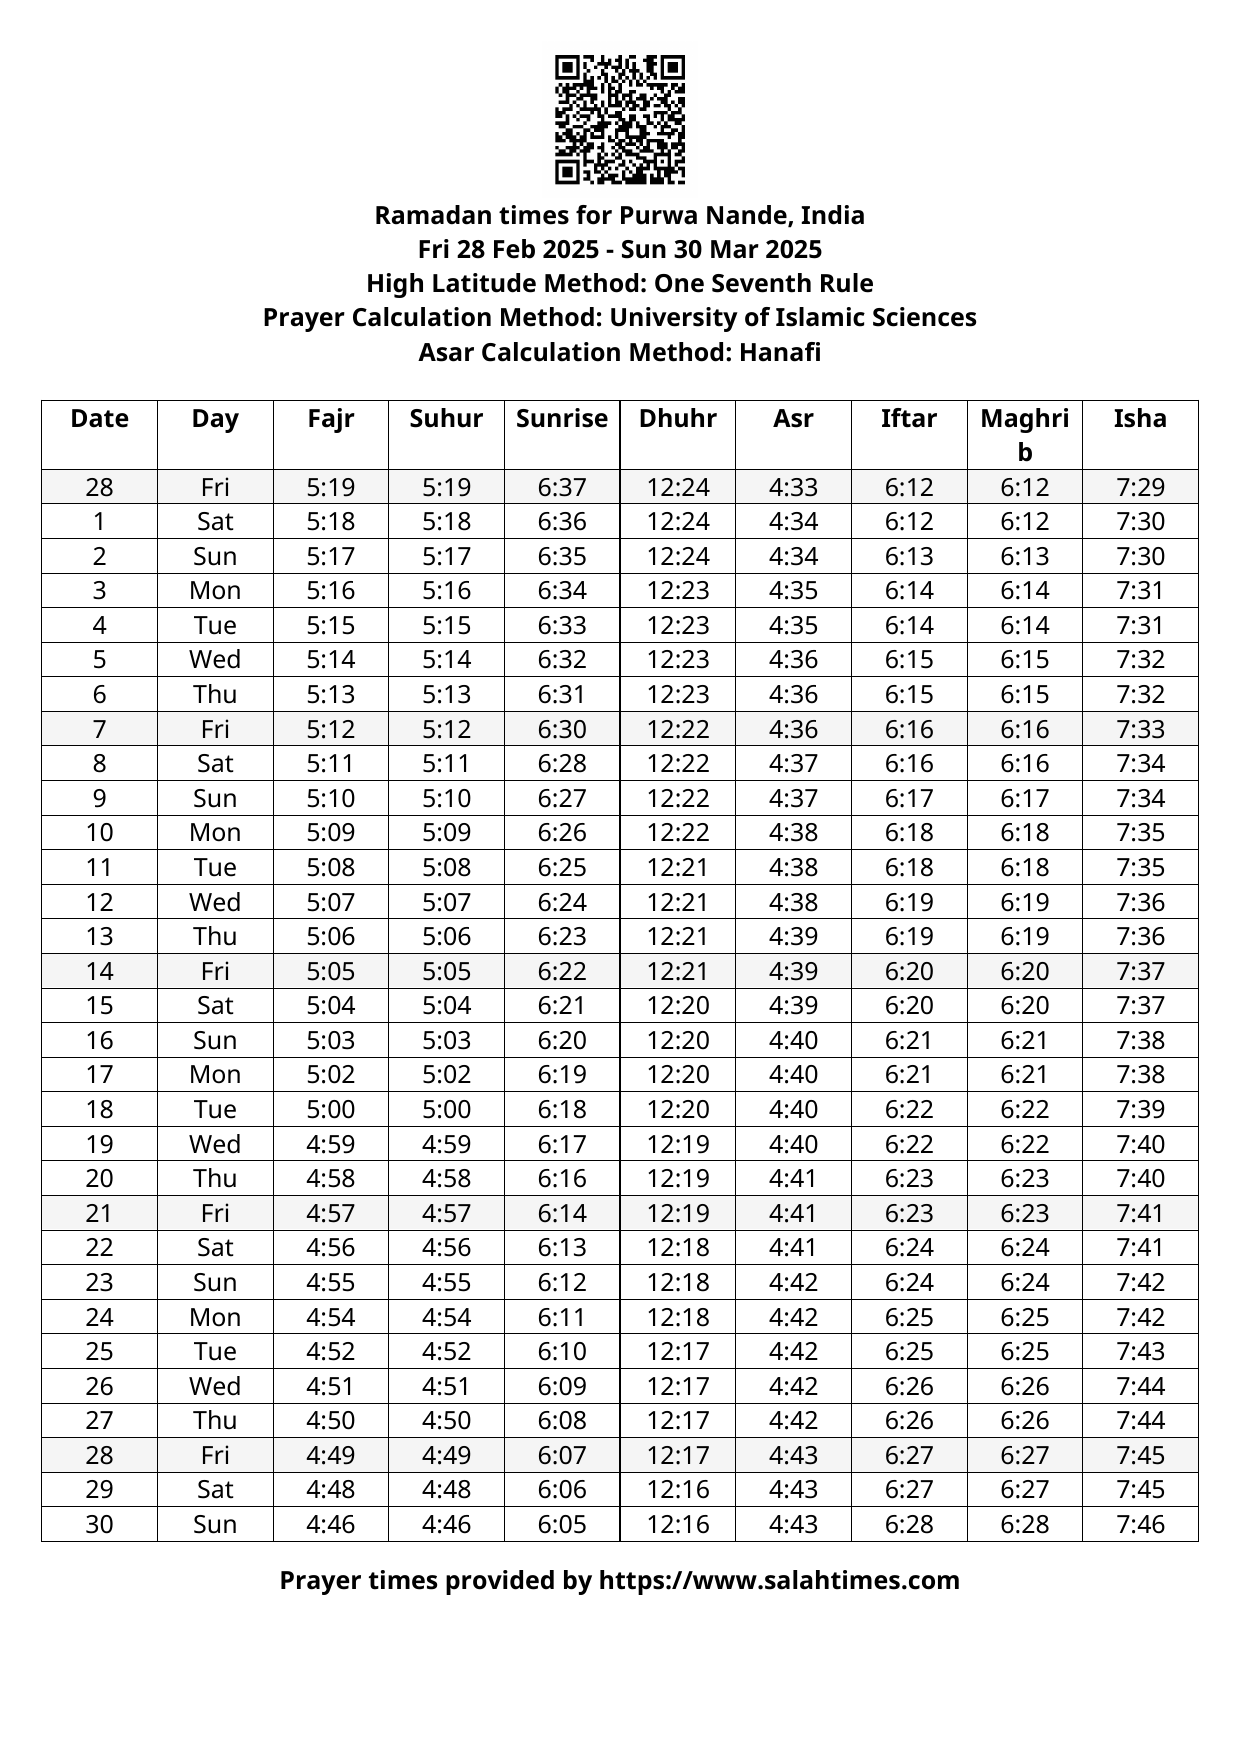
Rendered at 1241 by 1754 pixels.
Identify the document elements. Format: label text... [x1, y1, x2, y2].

table_cell 6:07 [505, 1438, 619, 1472]
table_cell 7:35 [1083, 816, 1198, 849]
table_cell 5:11 [274, 746, 388, 780]
table_cell 4:43 [736, 1473, 851, 1506]
table_cell 4:39 [736, 919, 851, 953]
table_cell 4:59 [389, 1127, 504, 1160]
table_cell 5:08 [274, 850, 388, 884]
table_cell 12:17 [621, 1438, 735, 1472]
table_cell Sun [158, 1023, 273, 1057]
table_cell 6:05 [505, 1507, 619, 1541]
table_cell 12:22 [621, 746, 735, 780]
table_cell 4:42 [736, 1369, 851, 1402]
table_cell 24 [42, 1300, 157, 1333]
table_cell 16 [42, 1023, 157, 1057]
table_cell 4:58 [274, 1161, 388, 1195]
table_cell 12:21 [621, 850, 735, 884]
table_cell 4:41 [736, 1231, 851, 1264]
table_cell 6:18 [852, 850, 967, 884]
table_cell 7 [42, 712, 157, 745]
table_cell 4:43 [736, 1438, 851, 1472]
table_header Day [158, 401, 273, 469]
table_cell 6:10 [505, 1334, 619, 1368]
table_cell 7:30 [1083, 539, 1198, 572]
table_cell 5:16 [274, 574, 388, 607]
table_cell 4:55 [274, 1265, 388, 1299]
table_cell 6:14 [968, 574, 1082, 607]
table_cell 28 [42, 1438, 157, 1472]
table_cell 4:42 [736, 1265, 851, 1299]
table_cell 7:40 [1083, 1127, 1198, 1160]
table_cell Mon [158, 1300, 273, 1333]
table_cell 12:24 [621, 504, 735, 538]
table_cell 4:50 [274, 1404, 388, 1437]
table_cell 7:42 [1083, 1300, 1198, 1333]
table_cell 6:12 [968, 504, 1082, 538]
table_cell 6:37 [505, 470, 619, 503]
table_cell 5:06 [274, 919, 388, 953]
table_cell Tue [158, 1092, 273, 1126]
table_cell 6:19 [505, 1058, 619, 1091]
table_cell 4:36 [736, 712, 851, 745]
table_cell 12:23 [621, 677, 735, 711]
table_cell Fri [158, 712, 273, 745]
table_cell 4:48 [389, 1473, 504, 1506]
table_cell 6:17 [505, 1127, 619, 1160]
table_cell 5:03 [389, 1023, 504, 1057]
table_cell 6:34 [505, 574, 619, 607]
table_cell 6:17 [968, 781, 1082, 814]
table_cell 6:12 [968, 470, 1082, 503]
table_cell 6:26 [968, 1369, 1082, 1402]
table_cell Mon [158, 574, 273, 607]
table_cell 4:40 [736, 1023, 851, 1057]
table_cell 4:58 [389, 1161, 504, 1195]
table_cell 6:16 [968, 746, 1082, 780]
table_cell 10 [42, 816, 157, 849]
table_cell 12:21 [621, 919, 735, 953]
table_cell 5:17 [389, 539, 504, 572]
table_cell 4:49 [389, 1438, 504, 1472]
table_cell 6:23 [505, 919, 619, 953]
table_cell 6:21 [505, 989, 619, 1022]
table_cell 6:23 [968, 1161, 1082, 1195]
table_cell 6:36 [505, 504, 619, 538]
table_cell 4:42 [736, 1404, 851, 1437]
table_cell 6:28 [505, 746, 619, 780]
table_cell 6:18 [968, 850, 1082, 884]
table_cell 6:27 [968, 1438, 1082, 1472]
table_cell 5:03 [274, 1023, 388, 1057]
table_cell 12:22 [621, 781, 735, 814]
table_cell 7:33 [1083, 712, 1198, 745]
table_cell 12:19 [621, 1196, 735, 1229]
table_cell 5:12 [274, 712, 388, 745]
table_cell 6:14 [852, 574, 967, 607]
table_header Maghrib [968, 401, 1082, 469]
table_cell 6:12 [852, 504, 967, 538]
table_cell 4:49 [274, 1438, 388, 1472]
table_cell 4:55 [389, 1265, 504, 1299]
table_cell 4:34 [736, 539, 851, 572]
table_cell 6:24 [968, 1231, 1082, 1264]
text Prayer Calculation Method: University of Islamic Sciences [42, 300, 1198, 334]
table_header Iftar [852, 401, 967, 469]
table_cell 4:39 [736, 989, 851, 1022]
table_cell 6:27 [852, 1473, 967, 1506]
table_cell 6:19 [852, 885, 967, 918]
table_cell 5:06 [389, 919, 504, 953]
table_cell 6:27 [505, 781, 619, 814]
table_cell 7:36 [1083, 885, 1198, 918]
table_cell 6:25 [968, 1334, 1082, 1368]
table_cell 5:05 [274, 954, 388, 987]
table_cell 7:45 [1083, 1473, 1198, 1506]
table_header Asr [736, 401, 851, 469]
table_cell 5:13 [389, 677, 504, 711]
table_cell 4:40 [736, 1058, 851, 1091]
table_cell 28 [42, 470, 157, 503]
table_cell 5:11 [389, 746, 504, 780]
table_cell 4:34 [736, 504, 851, 538]
table_cell 6:33 [505, 608, 619, 642]
table_cell 6:09 [505, 1369, 619, 1402]
table_cell 4:50 [389, 1404, 504, 1437]
table_cell 6:15 [968, 643, 1082, 676]
table_cell 4:51 [274, 1369, 388, 1402]
table_cell 5:08 [389, 850, 504, 884]
table_cell Wed [158, 1369, 273, 1402]
table_header Sunrise [505, 401, 619, 469]
table_cell 4:57 [274, 1196, 388, 1229]
table_cell 6:16 [505, 1161, 619, 1195]
table_cell 6:19 [852, 919, 967, 953]
table_cell 5:14 [389, 643, 504, 676]
table_cell 6:13 [968, 539, 1082, 572]
table_cell Fri [158, 470, 273, 503]
table_cell 5:02 [389, 1058, 504, 1091]
table_cell 6:06 [505, 1473, 619, 1506]
table_cell Thu [158, 1161, 273, 1195]
table_cell 12:23 [621, 643, 735, 676]
table_cell 5 [42, 643, 157, 676]
table_cell 6:11 [505, 1300, 619, 1333]
table_cell 7:31 [1083, 608, 1198, 642]
table_cell 6:17 [852, 781, 967, 814]
table_cell 19 [42, 1127, 157, 1160]
table_cell 12:23 [621, 608, 735, 642]
table_cell 14 [42, 954, 157, 987]
table_cell 6:31 [505, 677, 619, 711]
text Prayer times provided by https://www.salahtimes.com [42, 1563, 1198, 1597]
table_cell 22 [42, 1231, 157, 1264]
table_cell Thu [158, 919, 273, 953]
table_cell 11 [42, 850, 157, 884]
table_cell 6:22 [505, 954, 619, 987]
text High Latitude Method: One Seventh Rule [42, 266, 1198, 300]
table_cell 5:18 [274, 504, 388, 538]
table_cell 5:07 [389, 885, 504, 918]
table_cell 6:16 [968, 712, 1082, 745]
table_cell Wed [158, 885, 273, 918]
table_cell 5:10 [274, 781, 388, 814]
table_cell 6:27 [968, 1473, 1082, 1506]
table_cell 12:19 [621, 1161, 735, 1195]
table_cell 12 [42, 885, 157, 918]
table_cell 4:38 [736, 816, 851, 849]
table_cell 12:18 [621, 1300, 735, 1333]
table_cell 6:21 [852, 1023, 967, 1057]
table_cell 5:12 [389, 712, 504, 745]
table_cell 6:20 [968, 954, 1082, 987]
table_cell 6:27 [852, 1438, 967, 1472]
table_cell 6:25 [968, 1300, 1082, 1333]
table_cell 6:24 [968, 1265, 1082, 1299]
table_cell 7:39 [1083, 1092, 1198, 1126]
table_cell 21 [42, 1196, 157, 1229]
table_cell 6:16 [852, 746, 967, 780]
table_cell 13 [42, 919, 157, 953]
table_cell 6:26 [852, 1369, 967, 1402]
table_cell 12:17 [621, 1404, 735, 1437]
table_cell 5:09 [389, 816, 504, 849]
table_cell Sat [158, 746, 273, 780]
table_cell 4:33 [736, 470, 851, 503]
table_cell 12:20 [621, 1023, 735, 1057]
table_cell 12:22 [621, 712, 735, 745]
table_cell 6:21 [852, 1058, 967, 1091]
table_cell 6:21 [968, 1058, 1082, 1091]
table_cell Sun [158, 781, 273, 814]
table_cell 6:22 [852, 1092, 967, 1126]
table_cell 7:34 [1083, 781, 1198, 814]
table_cell 5:15 [274, 608, 388, 642]
table_cell 4:36 [736, 677, 851, 711]
table_cell 7:32 [1083, 677, 1198, 711]
table_cell 23 [42, 1265, 157, 1299]
table_cell 2 [42, 539, 157, 572]
table_cell 6:15 [852, 643, 967, 676]
table_cell 4:52 [389, 1334, 504, 1368]
table_header Fajr [274, 401, 388, 469]
table_cell 6:26 [505, 816, 619, 849]
table_cell Tue [158, 608, 273, 642]
table_cell 4:46 [274, 1507, 388, 1541]
table_cell 12:20 [621, 1092, 735, 1126]
table_cell 7:38 [1083, 1058, 1198, 1091]
table_cell 1 [42, 504, 157, 538]
table_cell 12:17 [621, 1334, 735, 1368]
table_header Dhuhr [621, 401, 735, 469]
table_cell 5:10 [389, 781, 504, 814]
table_cell 4:56 [274, 1231, 388, 1264]
table_cell Sat [158, 989, 273, 1022]
table_cell 7:42 [1083, 1265, 1198, 1299]
table_cell 6:35 [505, 539, 619, 572]
table_cell 6:14 [968, 608, 1082, 642]
table_cell 6:23 [968, 1196, 1082, 1229]
table_cell 6:24 [852, 1231, 967, 1264]
table_cell 4:48 [274, 1473, 388, 1506]
table_cell 6:25 [505, 850, 619, 884]
table_cell 5:07 [274, 885, 388, 918]
table_cell 4:41 [736, 1196, 851, 1229]
table_cell 6:20 [505, 1023, 619, 1057]
table_cell 4:35 [736, 608, 851, 642]
table_cell 4:38 [736, 885, 851, 918]
table_cell 6:22 [968, 1092, 1082, 1126]
table_cell Wed [158, 643, 273, 676]
table_cell 12:19 [621, 1127, 735, 1160]
table_cell 7:35 [1083, 850, 1198, 884]
table_cell 6:16 [852, 712, 967, 745]
table_cell 4:56 [389, 1231, 504, 1264]
table_cell 6:28 [968, 1507, 1082, 1541]
table_cell 6:18 [852, 816, 967, 849]
table_cell 6:30 [505, 712, 619, 745]
table_cell 8 [42, 746, 157, 780]
table_cell 4 [42, 608, 157, 642]
table_cell 5:09 [274, 816, 388, 849]
table_cell 25 [42, 1334, 157, 1368]
table_cell 12:16 [621, 1507, 735, 1541]
table_cell 7:37 [1083, 989, 1198, 1022]
table_cell 12:16 [621, 1473, 735, 1506]
table_cell Mon [158, 816, 273, 849]
table_cell 4:42 [736, 1334, 851, 1368]
table_cell 6:14 [852, 608, 967, 642]
table_cell 7:38 [1083, 1023, 1198, 1057]
table_cell 5:17 [274, 539, 388, 572]
table_cell 4:37 [736, 746, 851, 780]
table_cell 26 [42, 1369, 157, 1402]
table_cell 6:32 [505, 643, 619, 676]
table_cell 4:35 [736, 574, 851, 607]
table_cell 6:20 [852, 954, 967, 987]
table_cell 6:19 [968, 919, 1082, 953]
table_cell 4:38 [736, 850, 851, 884]
table_cell 12:20 [621, 989, 735, 1022]
table_cell 6:23 [852, 1161, 967, 1195]
table_cell 6:24 [852, 1265, 967, 1299]
table_cell 12:22 [621, 816, 735, 849]
table_cell 6:18 [968, 816, 1082, 849]
table_cell 7:45 [1083, 1438, 1198, 1472]
table_cell 6:25 [852, 1300, 967, 1333]
table_cell 6:15 [852, 677, 967, 711]
table_cell 6:22 [968, 1127, 1082, 1160]
table_cell 6:12 [852, 470, 967, 503]
table_cell Sun [158, 1265, 273, 1299]
table_cell 6:12 [505, 1265, 619, 1299]
table_cell 7:31 [1083, 574, 1198, 607]
table_cell Fri [158, 1438, 273, 1472]
table_cell 12:18 [621, 1265, 735, 1299]
table_cell 4:40 [736, 1092, 851, 1126]
table_cell 6:19 [968, 885, 1082, 918]
table_cell Wed [158, 1127, 273, 1160]
table_cell 7:32 [1083, 643, 1198, 676]
table_cell 6:14 [505, 1196, 619, 1229]
table_cell 4:54 [274, 1300, 388, 1333]
table_cell 7:29 [1083, 470, 1198, 503]
table_cell Sat [158, 1473, 273, 1506]
table_cell 5:05 [389, 954, 504, 987]
table_cell 6 [42, 677, 157, 711]
table_cell 5:00 [274, 1092, 388, 1126]
text Fri 28 Feb 2025 - Sun 30 Mar 2025 [42, 232, 1198, 266]
table_cell 5:15 [389, 608, 504, 642]
table_cell 5:19 [274, 470, 388, 503]
table_cell 7:41 [1083, 1231, 1198, 1264]
table_cell 5:16 [389, 574, 504, 607]
table_cell 6:15 [968, 677, 1082, 711]
table_cell 7:37 [1083, 954, 1198, 987]
table_cell 4:46 [389, 1507, 504, 1541]
table_cell 3 [42, 574, 157, 607]
table_cell 5:02 [274, 1058, 388, 1091]
table_cell 12:18 [621, 1231, 735, 1264]
table_cell 7:40 [1083, 1161, 1198, 1195]
table_cell 4:42 [736, 1300, 851, 1333]
table_cell Fri [158, 1196, 273, 1229]
table_cell Tue [158, 1334, 273, 1368]
table_cell 6:26 [852, 1404, 967, 1437]
table_cell 29 [42, 1473, 157, 1506]
table_cell Fri [158, 954, 273, 987]
table_cell 5:18 [389, 504, 504, 538]
table_cell 12:21 [621, 954, 735, 987]
table_cell 18 [42, 1092, 157, 1126]
table_cell Sun [158, 1507, 273, 1541]
table_cell 6:26 [968, 1404, 1082, 1437]
table_cell 12:24 [621, 539, 735, 572]
table_cell 30 [42, 1507, 157, 1541]
table_cell 7:44 [1083, 1369, 1198, 1402]
table_cell 4:57 [389, 1196, 504, 1229]
table_cell 4:43 [736, 1507, 851, 1541]
table_cell 5:14 [274, 643, 388, 676]
table_cell 5:19 [389, 470, 504, 503]
table_header Date [42, 401, 157, 469]
table_cell 4:59 [274, 1127, 388, 1160]
table_cell Sat [158, 1231, 273, 1264]
table_cell 6:08 [505, 1404, 619, 1437]
table_cell 6:28 [852, 1507, 967, 1541]
table_cell 15 [42, 989, 157, 1022]
table_cell 4:37 [736, 781, 851, 814]
table_cell 4:40 [736, 1127, 851, 1160]
table_cell 7:43 [1083, 1334, 1198, 1368]
table_cell 12:24 [621, 470, 735, 503]
table_cell 4:54 [389, 1300, 504, 1333]
table_cell 6:25 [852, 1334, 967, 1368]
table_cell 6:23 [852, 1196, 967, 1229]
table_cell Mon [158, 1058, 273, 1091]
table_cell 7:41 [1083, 1196, 1198, 1229]
table_cell 7:34 [1083, 746, 1198, 780]
table_cell 5:00 [389, 1092, 504, 1126]
table_cell 4:41 [736, 1161, 851, 1195]
table_cell 20 [42, 1161, 157, 1195]
table_cell 4:51 [389, 1369, 504, 1402]
table_cell 12:20 [621, 1058, 735, 1091]
table_cell 4:52 [274, 1334, 388, 1368]
table_cell 6:22 [852, 1127, 967, 1160]
table_cell 6:24 [505, 885, 619, 918]
table_header Suhur [389, 401, 504, 469]
table_cell 6:20 [968, 989, 1082, 1022]
text Ramadan times for Purwa Nande, India [42, 198, 1198, 232]
table_cell 7:36 [1083, 919, 1198, 953]
table_cell 27 [42, 1404, 157, 1437]
table_cell 5:04 [274, 989, 388, 1022]
table_cell Sun [158, 539, 273, 572]
table_cell 12:21 [621, 885, 735, 918]
picture [542, 41, 699, 198]
table_cell 6:13 [505, 1231, 619, 1264]
table_cell 6:20 [852, 989, 967, 1022]
table_cell 7:44 [1083, 1404, 1198, 1437]
table_cell Thu [158, 1404, 273, 1437]
table_cell 5:13 [274, 677, 388, 711]
table_cell 6:21 [968, 1023, 1082, 1057]
table_cell 12:17 [621, 1369, 735, 1402]
table_cell 4:39 [736, 954, 851, 987]
table_cell 12:23 [621, 574, 735, 607]
table_cell Tue [158, 850, 273, 884]
table_cell 6:18 [505, 1092, 619, 1126]
table_cell 7:30 [1083, 504, 1198, 538]
table_cell 9 [42, 781, 157, 814]
text Asar Calculation Method: Hanafi [42, 334, 1198, 368]
table_cell 4:36 [736, 643, 851, 676]
table_cell 5:04 [389, 989, 504, 1022]
table_cell 7:46 [1083, 1507, 1198, 1541]
table_header Isha [1083, 401, 1198, 469]
table_cell Sat [158, 504, 273, 538]
table_cell 6:13 [852, 539, 967, 572]
table_cell Thu [158, 677, 273, 711]
table_cell 17 [42, 1058, 157, 1091]
